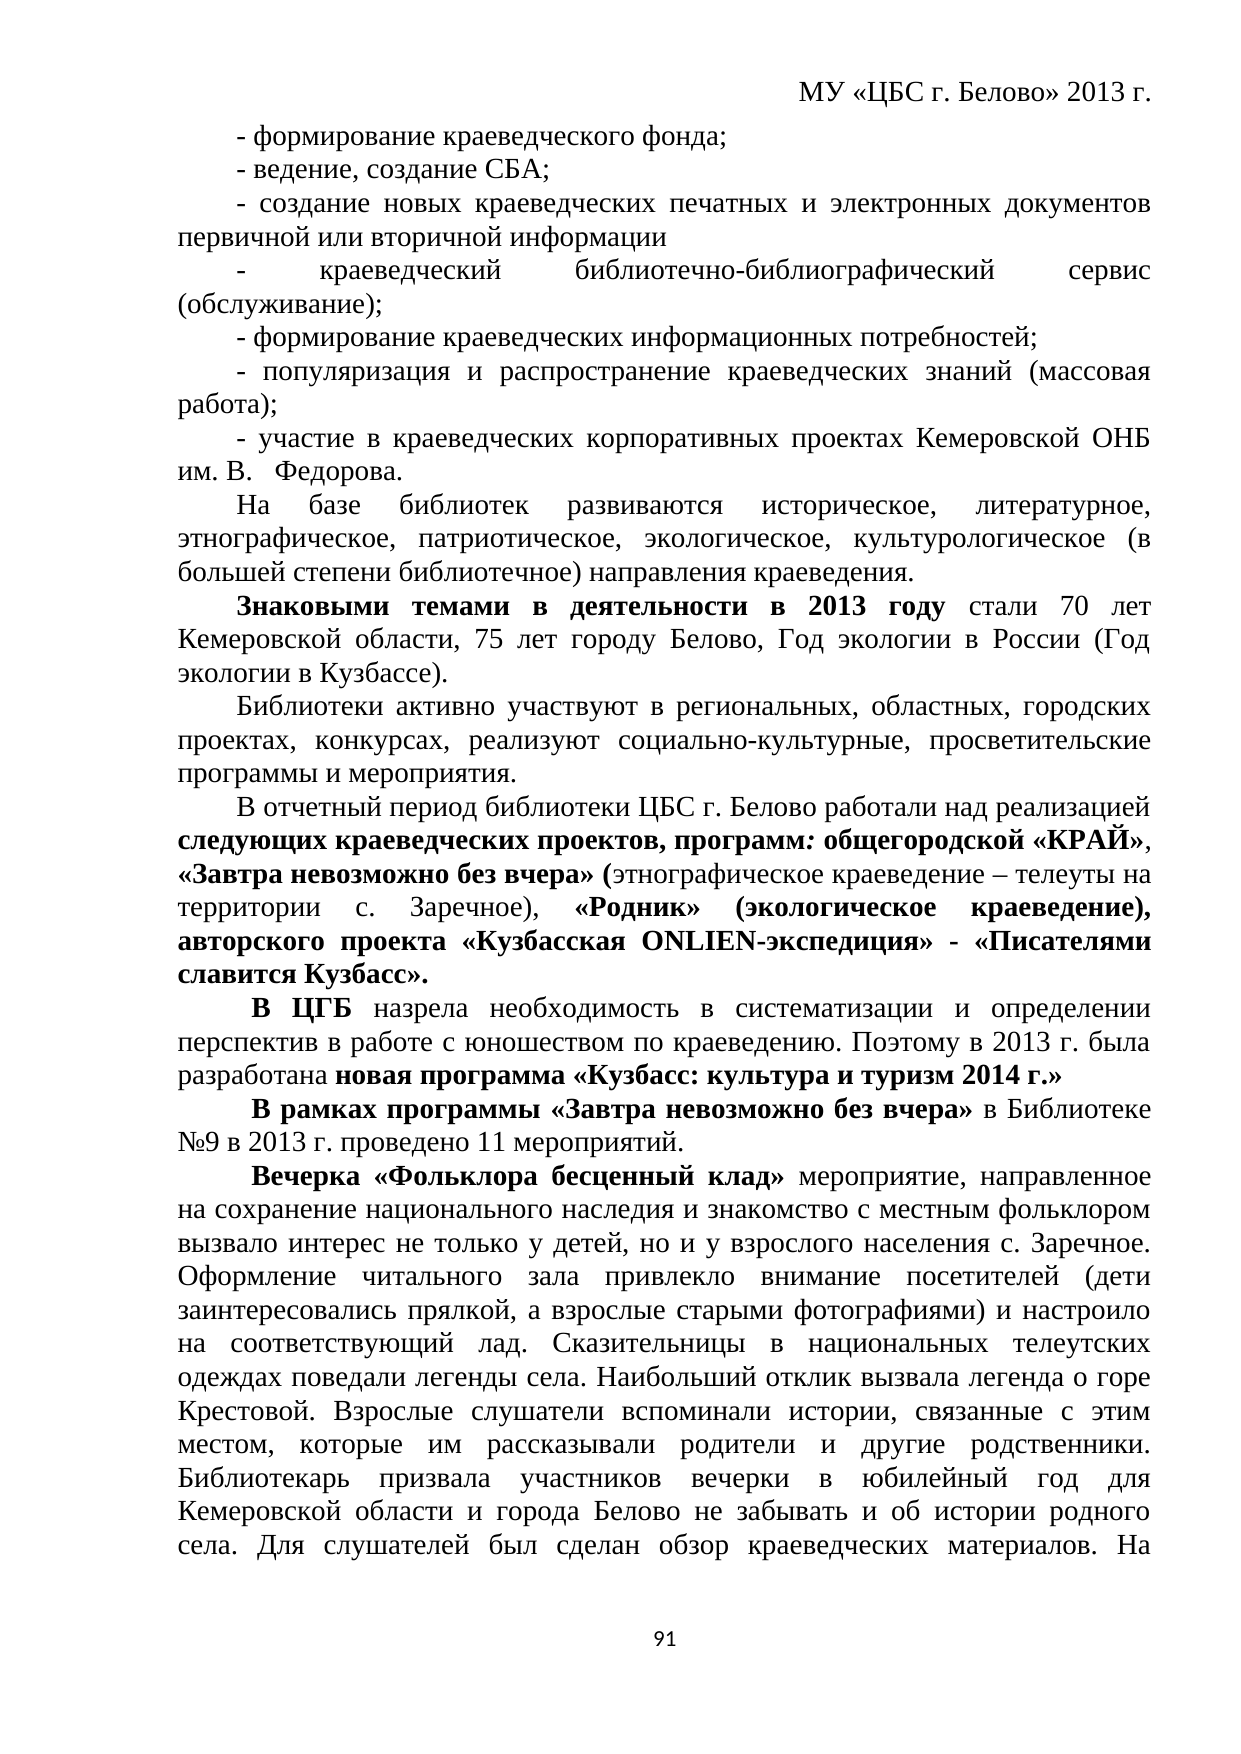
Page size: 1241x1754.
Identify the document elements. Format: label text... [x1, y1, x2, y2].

text - участие в краеведческих корпоративных проектах Кемеровской ОНБ им. В. Федорова. [177, 420, 1152, 487]
text - популяризация и распространение краеведческих знаний (массовая работа); [177, 353, 1152, 420]
text На базе библиотек развиваются историческое, литературное, этнографическое, патриотическое, экологическое, культурологическое (в большей степени библиотечное) направления краеведения. [177, 487, 1152, 588]
text - краеведческий библиотечно-библиографический сервис (обслуживание); [177, 252, 1152, 319]
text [177, 1158, 1152, 1560]
text - создание новых краеведческих печатных и электронных документов первичной или вторичной информации [177, 185, 1152, 252]
text - ведение, создание СБА; [177, 152, 1152, 185]
text В рамках программы «Завтра невозможно без вчера» в Библиотеке №9 в 2013 г. проведено 11 мероприятий. [177, 1091, 1152, 1158]
text - формирование краеведческих информационных потребностей; [177, 319, 1152, 353]
text В ЦГБ назрела необходимость в систематизации и определении перспектив в работе с юношеством по краеведению. Поэтому в 2013 г. была разработана новая программа «Кузбасс: культура и туризм 2014 г.» [177, 990, 1152, 1091]
text Библиотеки активно участвуют в региональных, областных, городских проектах, конкурсах, реализуют социально-культурные, просветительские программы и мероприятия. [177, 688, 1152, 789]
text В отчетный период библиотеки ЦБС г. Белово работали над реализацией следующих краеведческих проектов, программ: общегородской «КРАЙ», «Завтра невозможно без вчера» (этнографическое краеведение – телеуты на территории с. Заречное), «Родник» (экологическое краеведение), авторского проекта «Кузбасская ONLIEN-экспедиция» - «Писателями славится Кузбасс». [177, 789, 1152, 990]
text - формирование краеведческого фонда; [177, 118, 1152, 152]
text Знаковыми темами в деятельности в 2013 году стали 70 лет Кемеровской области, 75 лет городу Белово, Год экологии в России (Год экологии в Кузбассе). [177, 588, 1152, 688]
